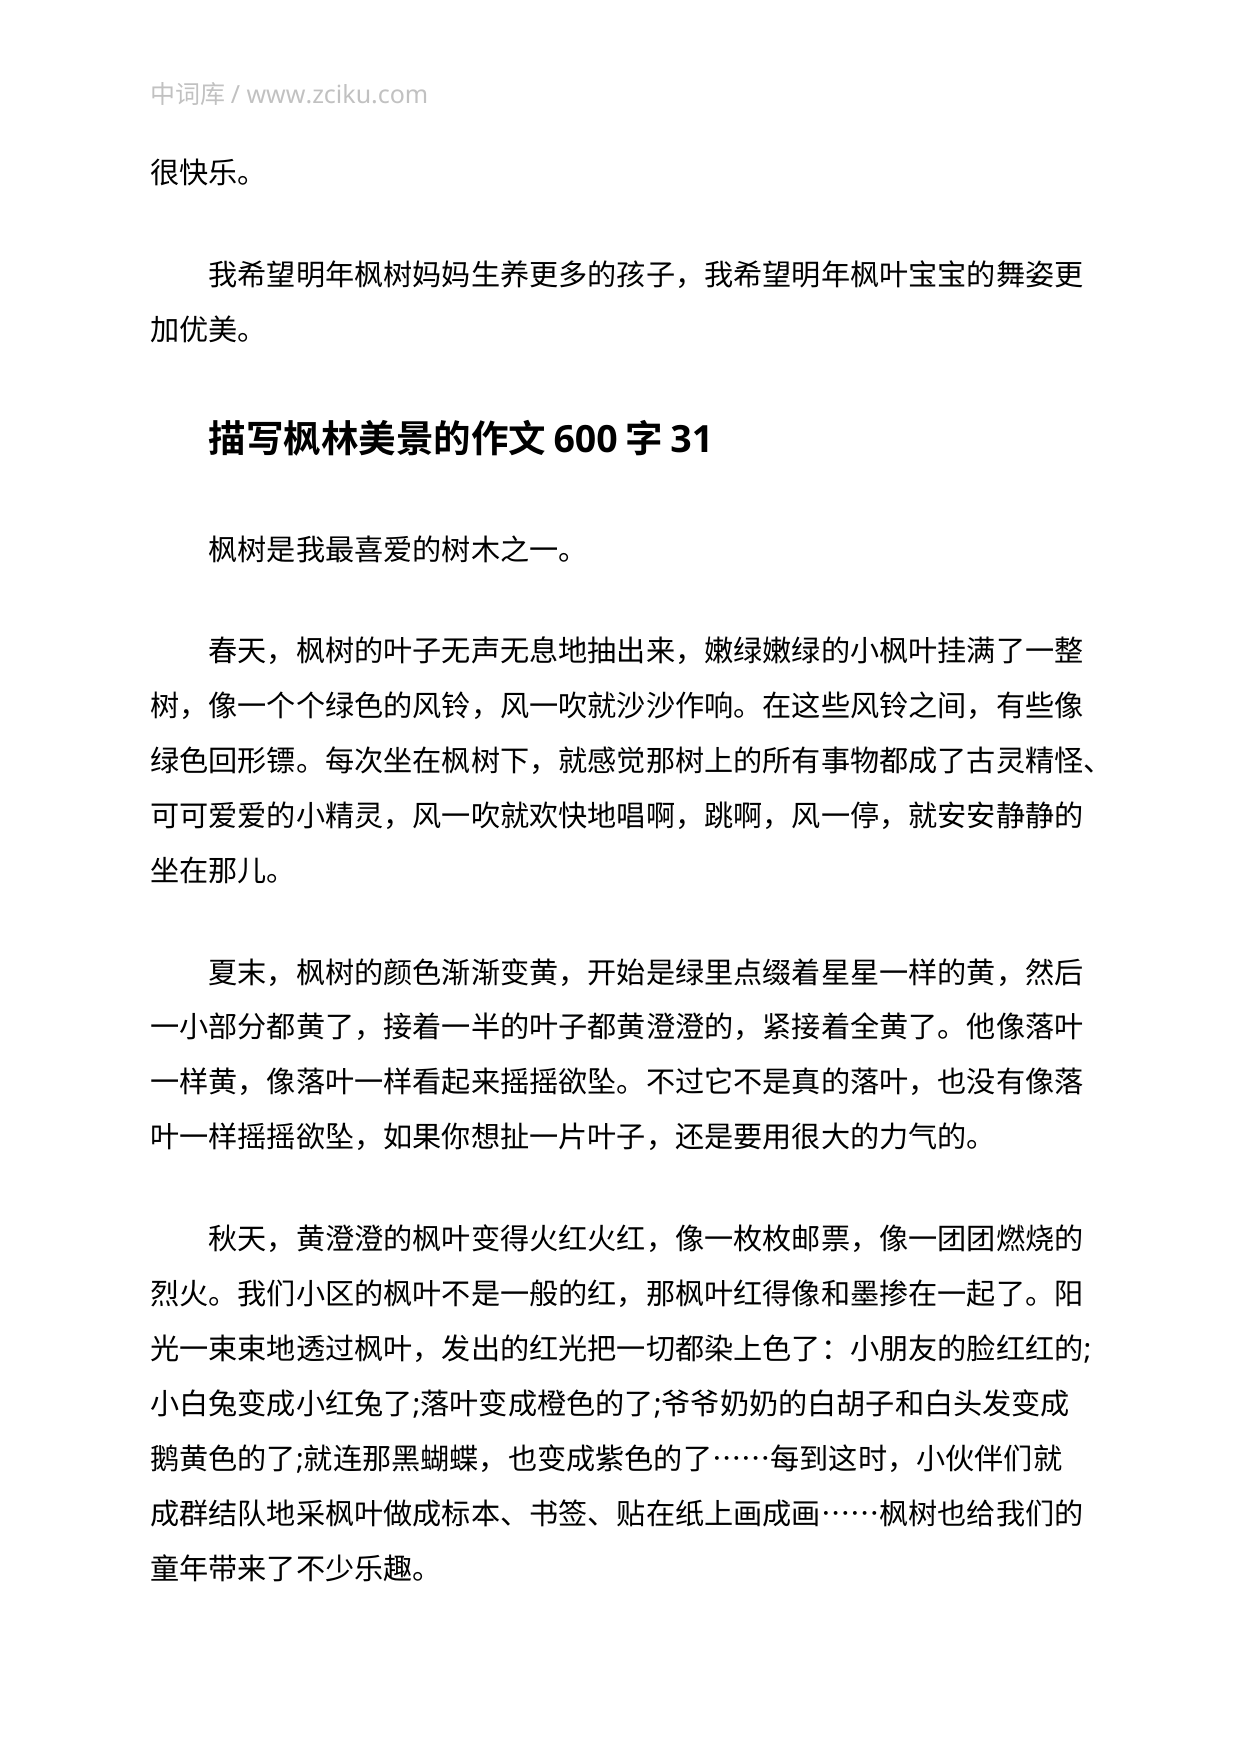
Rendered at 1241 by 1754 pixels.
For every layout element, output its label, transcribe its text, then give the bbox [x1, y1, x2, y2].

text 夏末，枫树的颜色渐渐变黄，开始是绿里点缀着星星一样的黄，然后一小部分都黄了，接着一半的叶子都黄澄澄的，紧接着全黄了。他像落叶一样黄，像落叶一样看起来摇摇欲坠。不过它不是真的落叶，也没有像落叶一样摇摇欲坠，如果你想扯一片叶子，还是要用很大的力气的。 [150, 949, 1090, 1156]
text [150, 150, 1090, 192]
text 描写枫林美景的作文600字31 [150, 408, 1090, 463]
text 秋天，黄澄澄的枫叶变得火红火红，像一枚枚邮票，像一团团燃烧的烈火。我们小区的枫叶不是一般的红，那枫叶红得像和墨掺在一起了。阳光一束束地透过枫叶，发出的红光把一切都染上色了：小朋友的脸红红的;小白兔变成小红兔了;落叶变成橙色的了;爷爷奶奶的白胡子和白头发变成鹅黄色的了;就连那黑蝴蝶，也变成紫色的了……每到这时，小伙伴们就成群结队地采枫叶做成标本、书签、贴在纸上画成画……枫树也给我们的童年带来了不少乐趣。 [150, 1216, 1090, 1588]
text 我希望明年枫树妈妈生养更多的孩子，我希望明年枫叶宝宝的舞姿更加优美。 [150, 252, 1090, 349]
text 枫树是我最喜爱的树木之一。 [150, 526, 1090, 568]
text 春天，枫树的叶子无声无息地抽出来，嫩绿嫩绿的小枫叶挂满了一整树，像一个个绿色的风铃，风一吹就沙沙作响。在这些风铃之间，有些像绿色回形镖。每次坐在枫树下，就感觉那树上的所有事物都成了古灵精怪、可可爱爱的小精灵，风一吹就欢快地唱啊，跳啊，风一停，就安安静静的坐在那儿。 [150, 628, 1090, 890]
